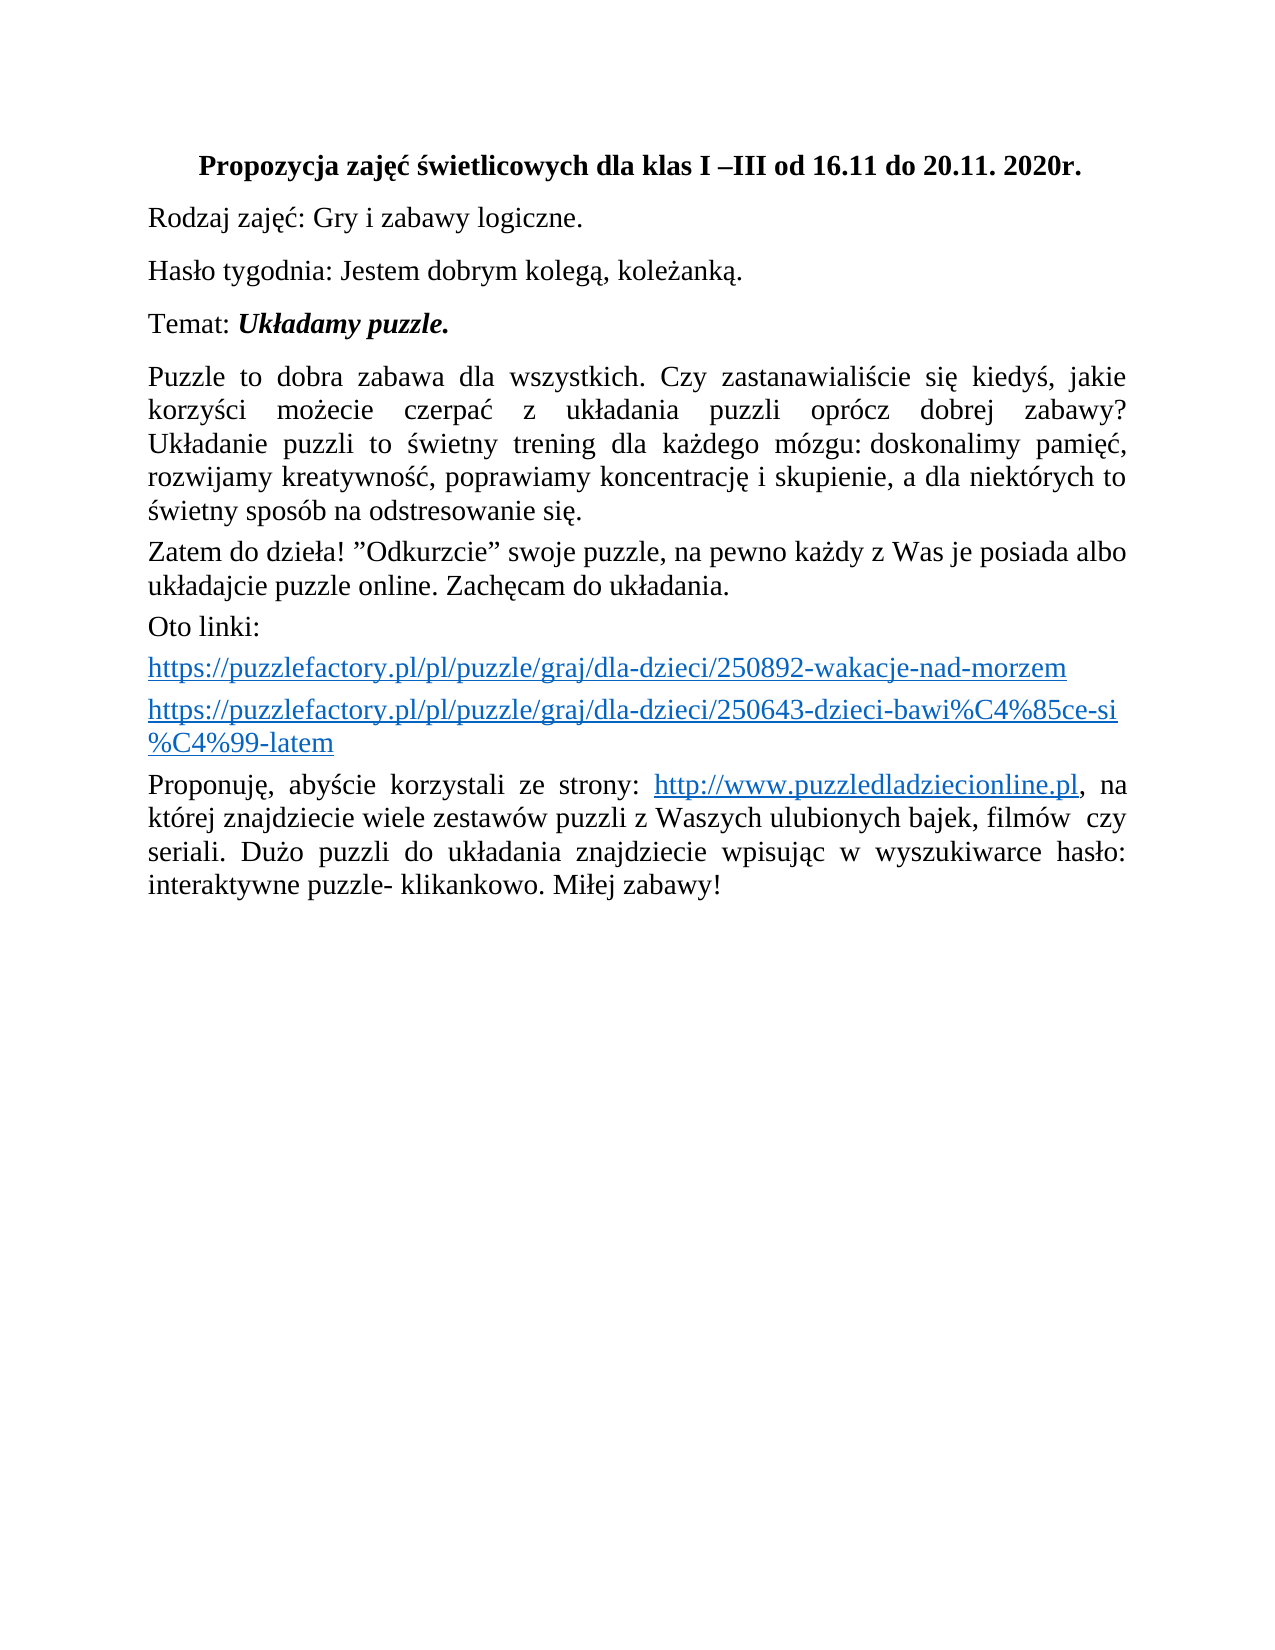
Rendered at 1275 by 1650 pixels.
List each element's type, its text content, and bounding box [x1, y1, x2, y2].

text Proponuję, abyście korzystali ze strony: http://www.puzzledladziecionline.pl, na której znajdziecie wiele zestawów puzzli z Waszych ulubionych bajek, filmów czy seriali. Dużo puzzli do układania znajdziecie wpisując w wyszukiwarce hasło: interaktywne puzzle- klikankowo. Miłej zabawy! [148, 767, 1127, 901]
text Rodzaj zajęć: Gry i zabawy logiczne. [148, 200, 1127, 234]
text Oto linki: [148, 609, 1127, 643]
text https://puzzlefactory.pl/pl/puzzle/graj/dla-dzieci/250643-dzieci-bawi%C4%85ce-si%C4%99-latem [148, 692, 1127, 759]
text Zatem do dzieła! ”Odkurzcie” swoje puzzle, na pewno każdy z Was je posiada albo układajcie puzzle online. Zachęcam do układania. [148, 534, 1127, 601]
text Temat: Układamy puzzle. [148, 306, 1127, 339]
text Hasło tygodnia: Jestem dobrym kolegą, koleżanką. [148, 253, 1127, 287]
text Puzzle to dobra zabawa dla wszystkich. Czy zastanawialiście się kiedyś, jakie korzyści możecie czerpać z układania puzzli oprócz dobrej zabawy? Układanie puzzli to świetny trening dla każdego mózgu: doskonalimy pamięć, rozwijamy kreatywność, poprawiamy koncentrację i skupienie, a dla niektórych to świetny sposób na odstresowanie się. [148, 359, 1127, 527]
text https://puzzlefactory.pl/pl/puzzle/graj/dla-dzieci/250892-wakacje-nad-morzem [148, 651, 1127, 684]
text Propozycja zajęć świetlicowych dla klas I –III od 16.11 do 20.11. 2020r. [148, 148, 1127, 181]
